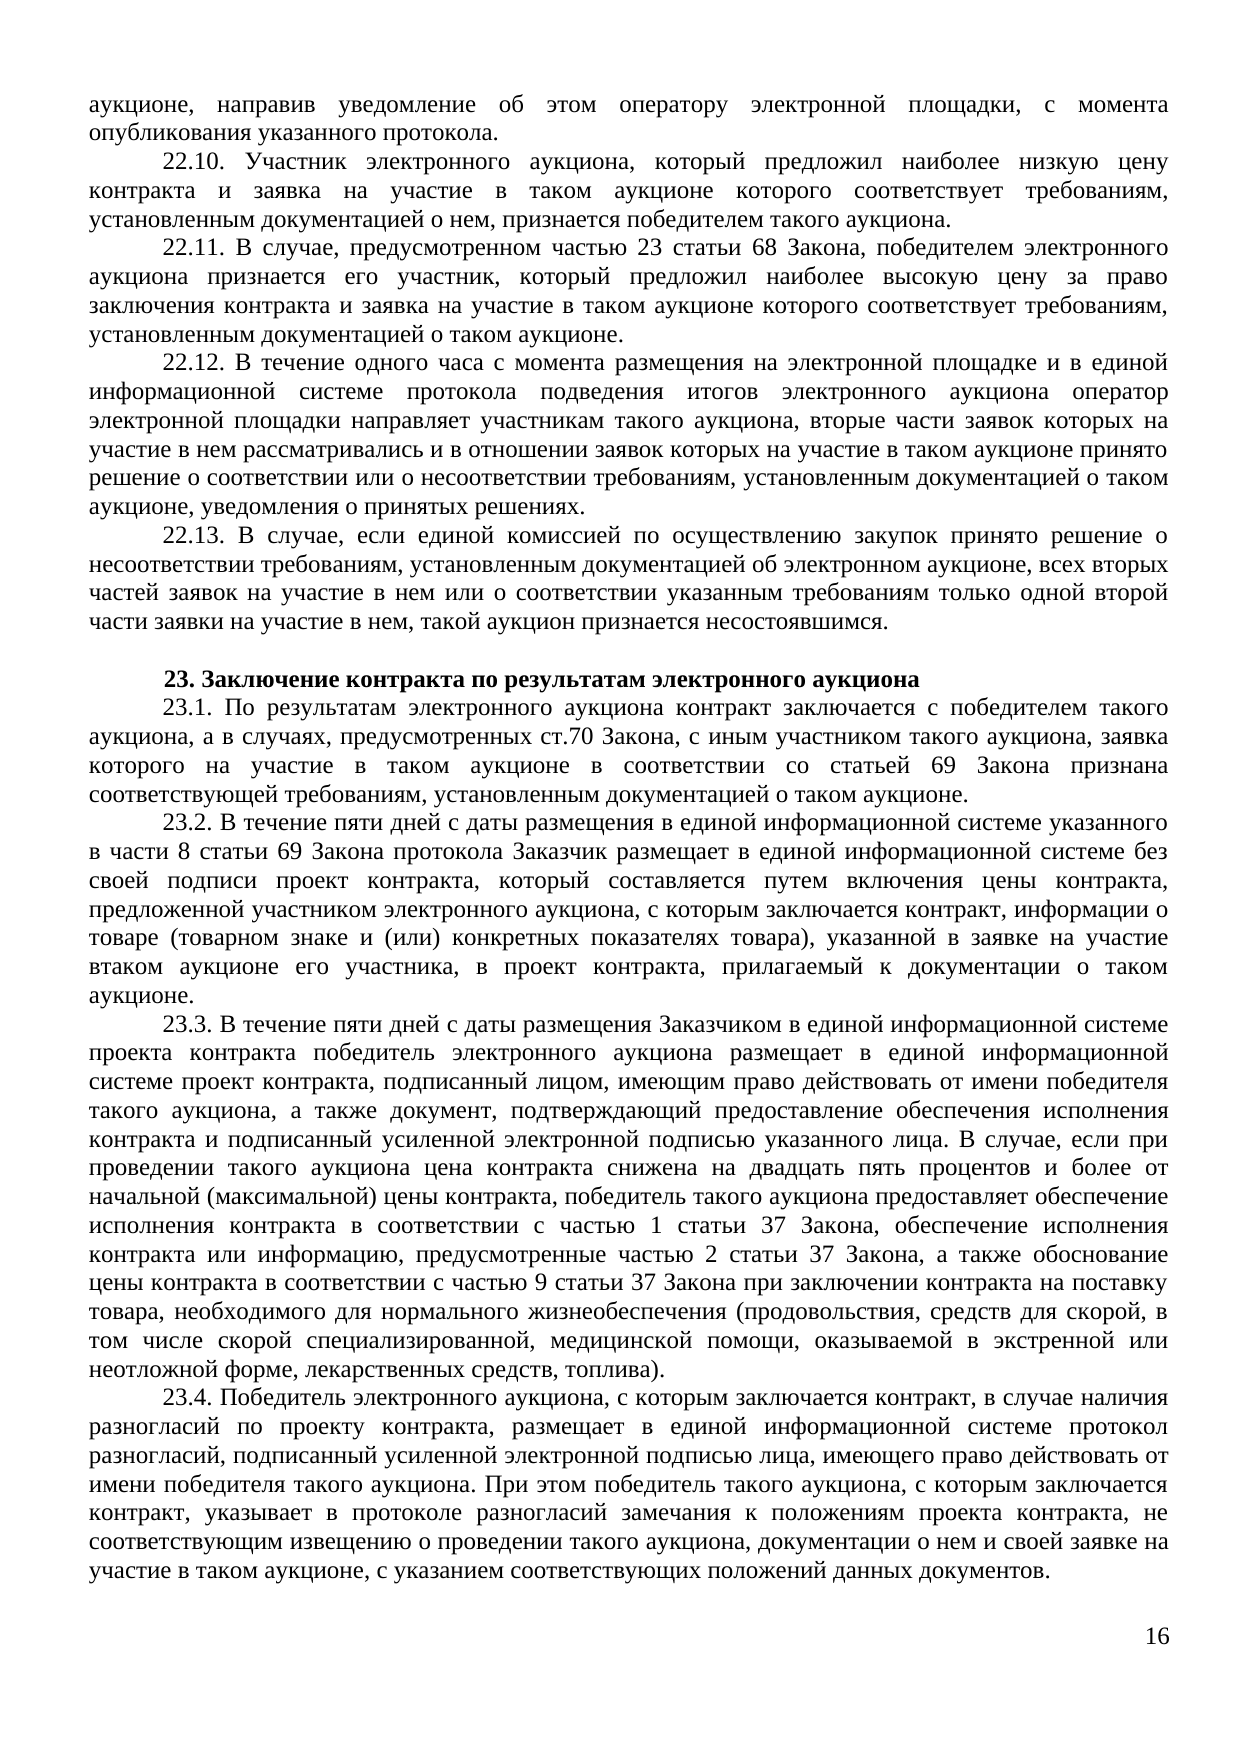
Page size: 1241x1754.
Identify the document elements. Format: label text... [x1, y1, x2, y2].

text 23.4. Победитель электронного аукциона, с которым заключается контракт, в случае наличия разногласий по проекту контракта, размещает в единой информационной системе протокол разногласий, подписанный усиленной электронной подписью лица, имеющего право действовать от имени победителя такого аукциона. При этом победитель такого аукциона, с которым заключается контракт, указывает в протоколе разногласий замечания к положениям проекта контракта, не соответствующим извещению о проведении такого аукциона, документации о нем и своей заявке на участие в таком аукционе, с указанием соответствующих положений данных документов. [89, 1382, 1169, 1584]
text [89, 89, 1169, 146]
text 23. Заключение контракта по результатам электронного аукциона [89, 664, 1169, 692]
text 23.1. По результатам электронного аукциона контракт заключается с победителем такого аукциона, а в случаях, предусмотренных ст.70 Закона, с иным участником такого аукциона, заявка которого на участие в таком аукционе в соответствии со статьей 69 Закона признана соответствующей требованиям, установленным документацией о таком аукционе. [89, 692, 1169, 807]
text 22.13. В случае, если единой комиссией по осуществлению закупок принято решение о несоответствии требованиям, установленным документацией об электронном аукционе, всех вторых частей заявок на участие в нем или о соответствии указанным требованиям только одной второй части заявки на участие в нем, такой аукцион признается несостоявшимся. [89, 520, 1169, 635]
text 23.2. В течение пяти дней с даты размещения в единой информационной системе указанного в части 8 статьи 69 Закона протокола Заказчик размещает в единой информационной системе без своей подписи проект контракта, который составляется путем включения цены контракта, предложенной участником электронного аукциона, с которым заключается контракт, информации о товаре (товарном знаке и (или) конкретных показателях товара), указанной в заявке на участие втаком аукционе его участника, в проект контракта, прилагаемый к документации о таком аукционе. [89, 807, 1169, 1009]
text 23.3. В течение пяти дней с даты размещения Заказчиком в единой информационной системе проекта контракта победитель электронного аукциона размещает в единой информационной системе проект контракта, подписанный лицом, имеющим право действовать от имени победителя такого аукциона, а также документ, подтверждающий предоставление обеспечения исполнения контракта и подписанный усиленной электронной подписью указанного лица. В случае, если при проведении такого аукциона цена контракта снижена на двадцать пять процентов и более от начальной (максимальной) цены контракта, победитель такого аукциона предоставляет обеспечение исполнения контракта в соответствии с частью 1 статьи 37 Закона, обеспечение исполнения контракта или информацию, предусмотренные частью 2 статьи 37 Закона, а также обоснование цены контракта в соответствии с частью 9 статьи 37 Закона при заключении контракта на поставку товара, необходимого для нормального жизнеобеспечения (продовольствия, средств для скорой, в том числе скорой специализированной, медицинской помощи, оказываемой в экстренной или неотложной форме, лекарственных средств, топлива). [89, 1009, 1169, 1382]
text 22.12. В течение одного часа с момента размещения на электронной площадке и в единой информационной системе протокола подведения итогов электронного аукциона оператор электронной площадки направляет участникам такого аукциона, вторые части заявок которых на участие в нем рассматривались и в отношении заявок которых на участие в таком аукционе принято решение о соответствии или о несоответствии требованиям, установленным документацией о таком аукционе, уведомления о принятых решениях. [89, 347, 1169, 520]
text 22.10. Участник электронного аукциона, который предложил наиболее низкую цену контракта и заявка на участие в таком аукционе которого соответствует требованиям, установленным документацией о нем, признается победителем такого аукциона. [89, 146, 1169, 232]
text 22.11. В случае, предусмотренном частью 23 статьи 68 Закона, победителем электронного аукциона признается его участник, который предложил наиболее высокую цену за право заключения контракта и заявка на участие в таком аукционе которого соответствует требованиям, установленным документацией о таком аукционе. [89, 232, 1169, 347]
